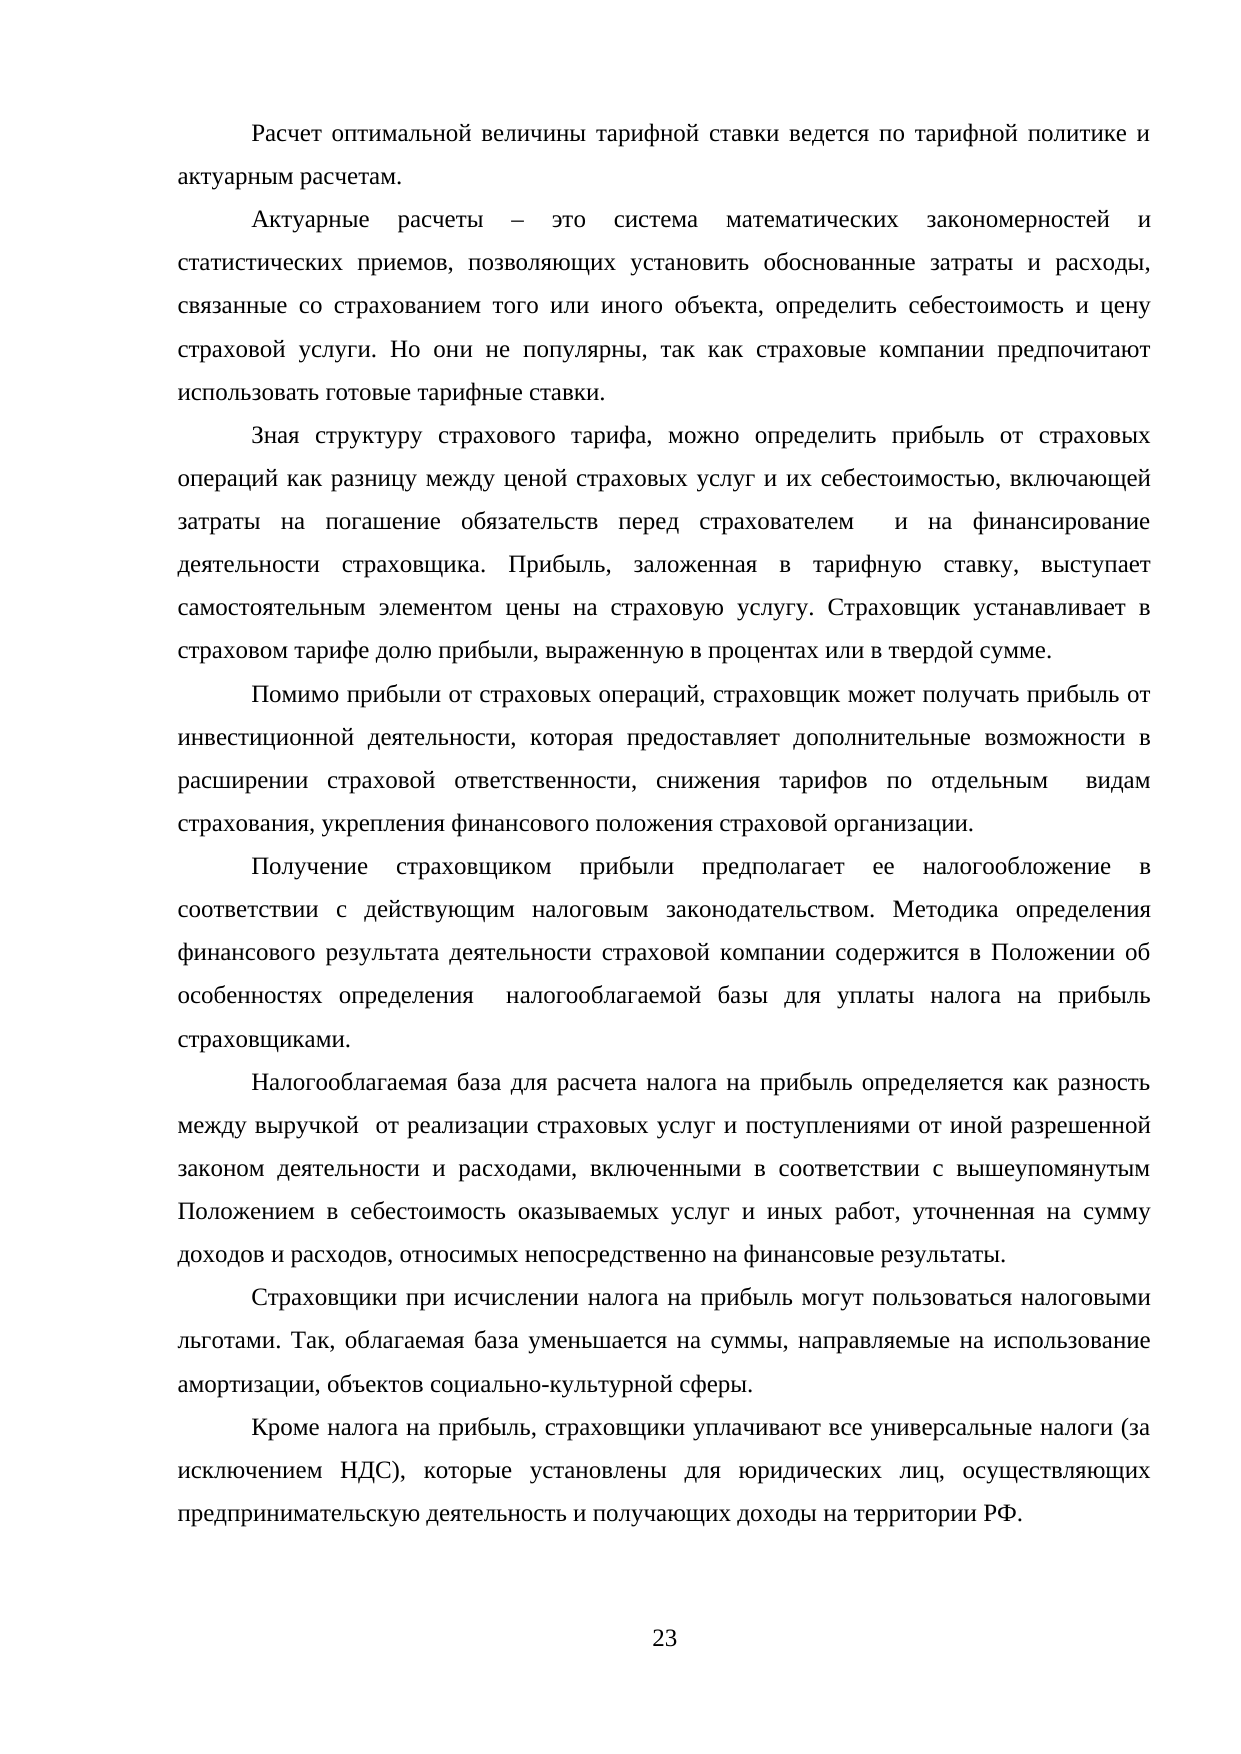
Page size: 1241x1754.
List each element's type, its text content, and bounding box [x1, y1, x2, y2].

text Кроме налога на прибыль, страховщики уплачивают все универсальные налоги (за исключением НДС), которые установлены для юридических лиц, осуществляющих предпринимательскую деятельность и получающих доходы на территории РФ. [177, 1412, 1152, 1527]
text Налогооблагаемая база для расчета налога на прибыль определяется как разность между выручкой от реализации страховых услуг и поступлениями от иной разрешенной законом деятельности и расходами, включенными в соответствии с вышеупомянутым Положением в себестоимость оказываемых услуг и иных работ, уточненная на сумму доходов и расходов, относимых непосредственно на финансовые результаты. [177, 1067, 1152, 1268]
text Зная структуру страхового тарифа, можно определить прибыль от страховых операций как разницу между ценой страховых услуг и их себестоимостью, включающей затраты на погашение обязательств перед страхователем и на финансирование деятельности страховщика. Прибыль, заложенная в тарифную ставку, выступает самостоятельным элементом цены на страховую услугу. Страховщик устанавливает в страховом тарифе долю прибыли, выраженную в процентах или в твердой сумме. [177, 420, 1152, 664]
text Актуарные расчеты – это система математических закономерностей и статистических приемов, позволяющих установить обоснованные затраты и расходы, связанные со страхованием того или иного объекта, определить себестоимость и цену страховой услуги. Но они не популярны, так как страховые компании предпочитают использовать готовые тарифные ставки. [177, 204, 1152, 406]
text Страховщики при исчислении налога на прибыль могут пользоваться налоговыми льготами. Так, облагаемая база уменьшается на суммы, направляемые на использование амортизации, объектов социально-культурной сферы. [177, 1282, 1152, 1397]
text Расчет оптимальной величины тарифной ставки ведется по тарифной политике и актуарным расчетам. [177, 118, 1152, 190]
text Помимо прибыли от страховых операций, страховщик может получать прибыль от инвестиционной деятельности, которая предоставляет дополнительные возможности в расширении страховой ответственности, снижения тарифов по отдельным видам страхования, укрепления финансового положения страховой организации. [177, 679, 1152, 837]
text Получение страховщиком прибыли предполагает ее налогообложение в соответствии с действующим налоговым законодательством. Методика определения финансового результата деятельности страховой компании содержится в Положении об особенностях определения налогооблагаемой базы для уплаты налога на прибыль страховщиками. [177, 851, 1152, 1052]
